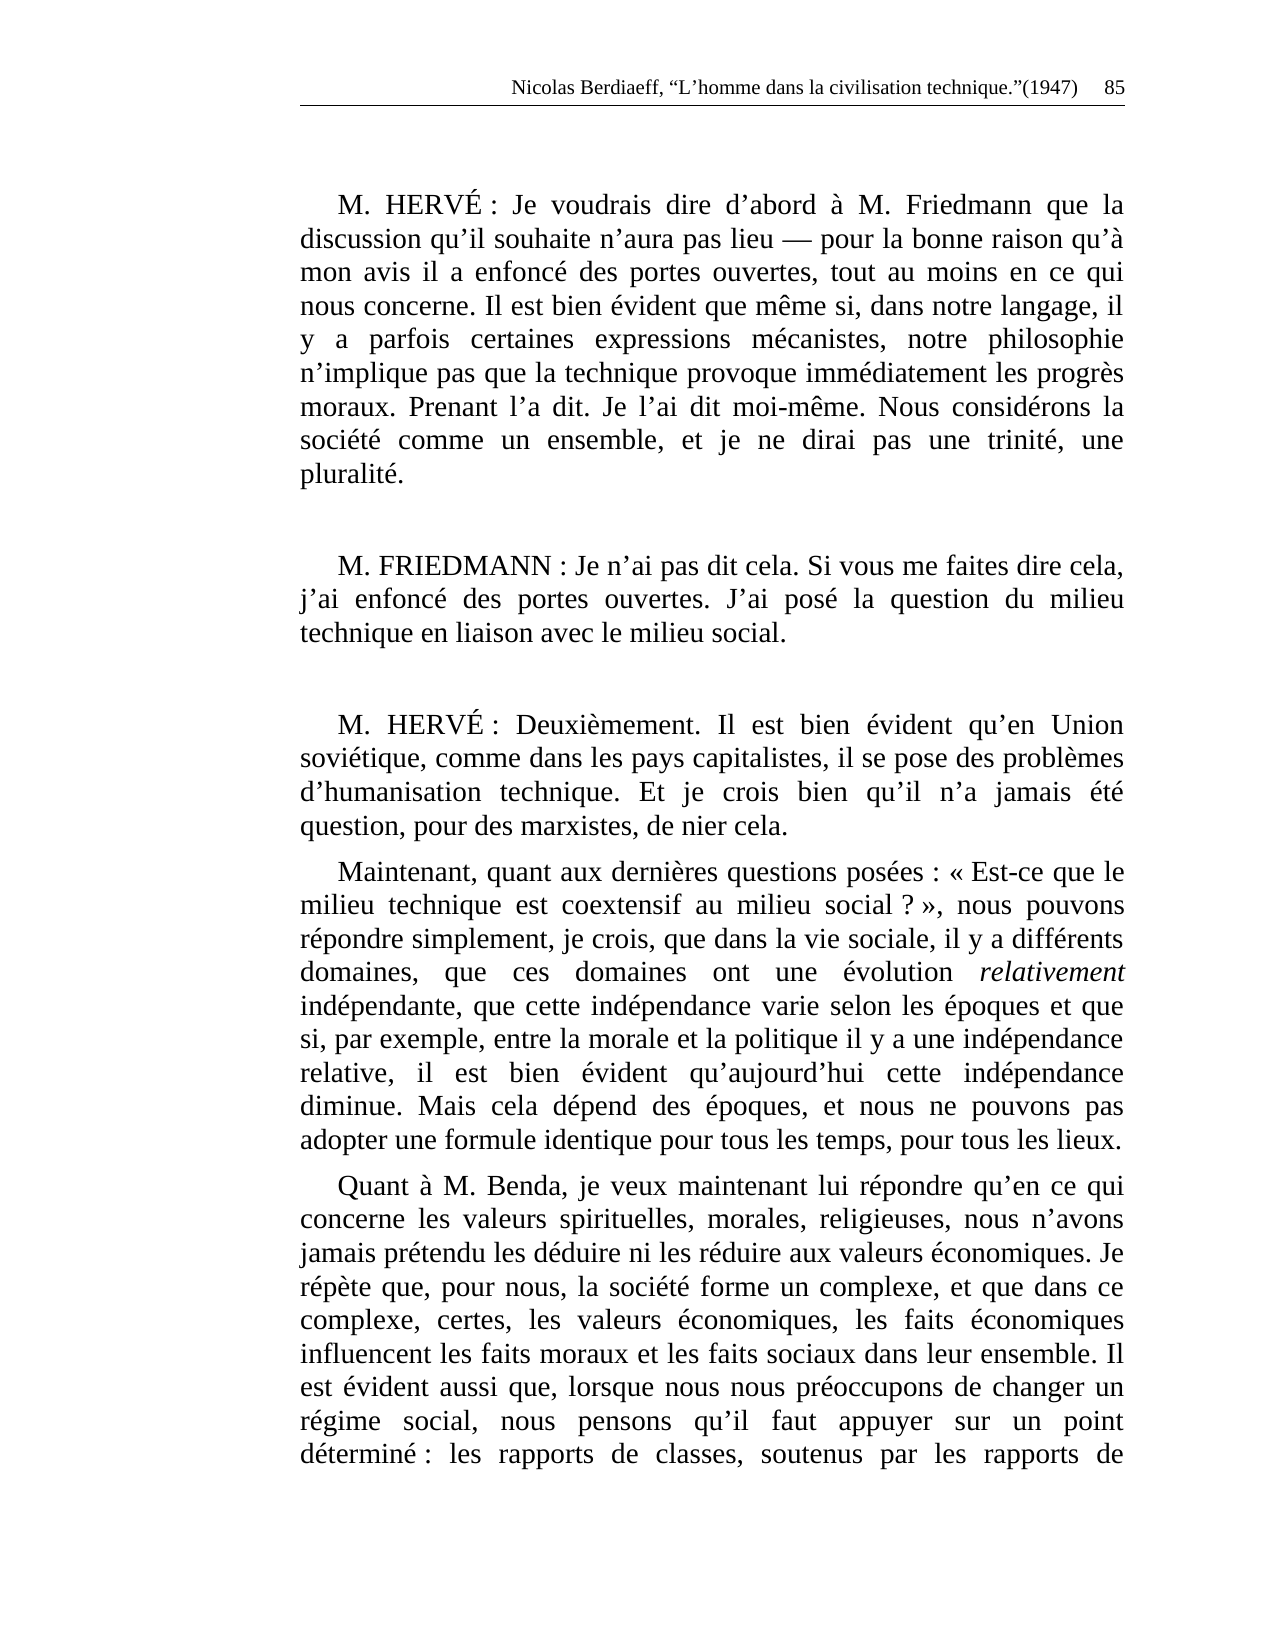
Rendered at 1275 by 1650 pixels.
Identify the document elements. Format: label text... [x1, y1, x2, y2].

text M. HERVÉ : Deuxièmement. Il est bien évident qu’en Union soviétique, comme dans les pays capitalistes, il se pose des problèmes d’humanisation technique. Et je crois bien qu’il n’a jamais été question, pour des marxistes, de nier cela. [300, 707, 1125, 841]
text M. FRIEDMANN : Je n’ai pas dit cela. Si vous me faites dire cela, j’ai enfoncé des portes ouvertes. J’ai posé la question du milieu technique en liaison avec le milieu social. [300, 548, 1125, 648]
text M. HERVÉ : Je voudrais dire d’abord à M. Friedmann que la discussion qu’il souhaite n’aura pas lieu — pour la bonne raison qu’à mon avis il a enfoncé des portes ouvertes, tout au moins en ce qui nous concerne. Il est bien évident que même si, dans notre langage, il y a parfois certaines expressions mécanistes, notre philosophie n’implique pas que la technique provoque immédiatement les progrès moraux. Prenant l’a dit. Je l’ai dit moi-même. Nous considérons la société comme un ensemble, et je ne dirai pas une trinité, une pluralité. [300, 187, 1125, 489]
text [300, 1168, 1125, 1470]
text Maintenant, quant aux dernières questions posées : « Est-ce que le milieu technique est coextensif au milieu social ? », nous pouvons répondre simplement, je crois, que dans la vie sociale, il y a différents domaines, que ces domaines ont une évolution relativement indépendante, que cette indépendance varie selon les époques et que si, par exemple, entre la morale et la politique il y a une indépendance relative, il est bien évident qu’aujourd’hui cette indépendance diminue. Mais cela dépend des époques, et nous ne pouvons pas adopter une formule identique pour tous les temps, pour tous les lieux. [300, 854, 1125, 1156]
